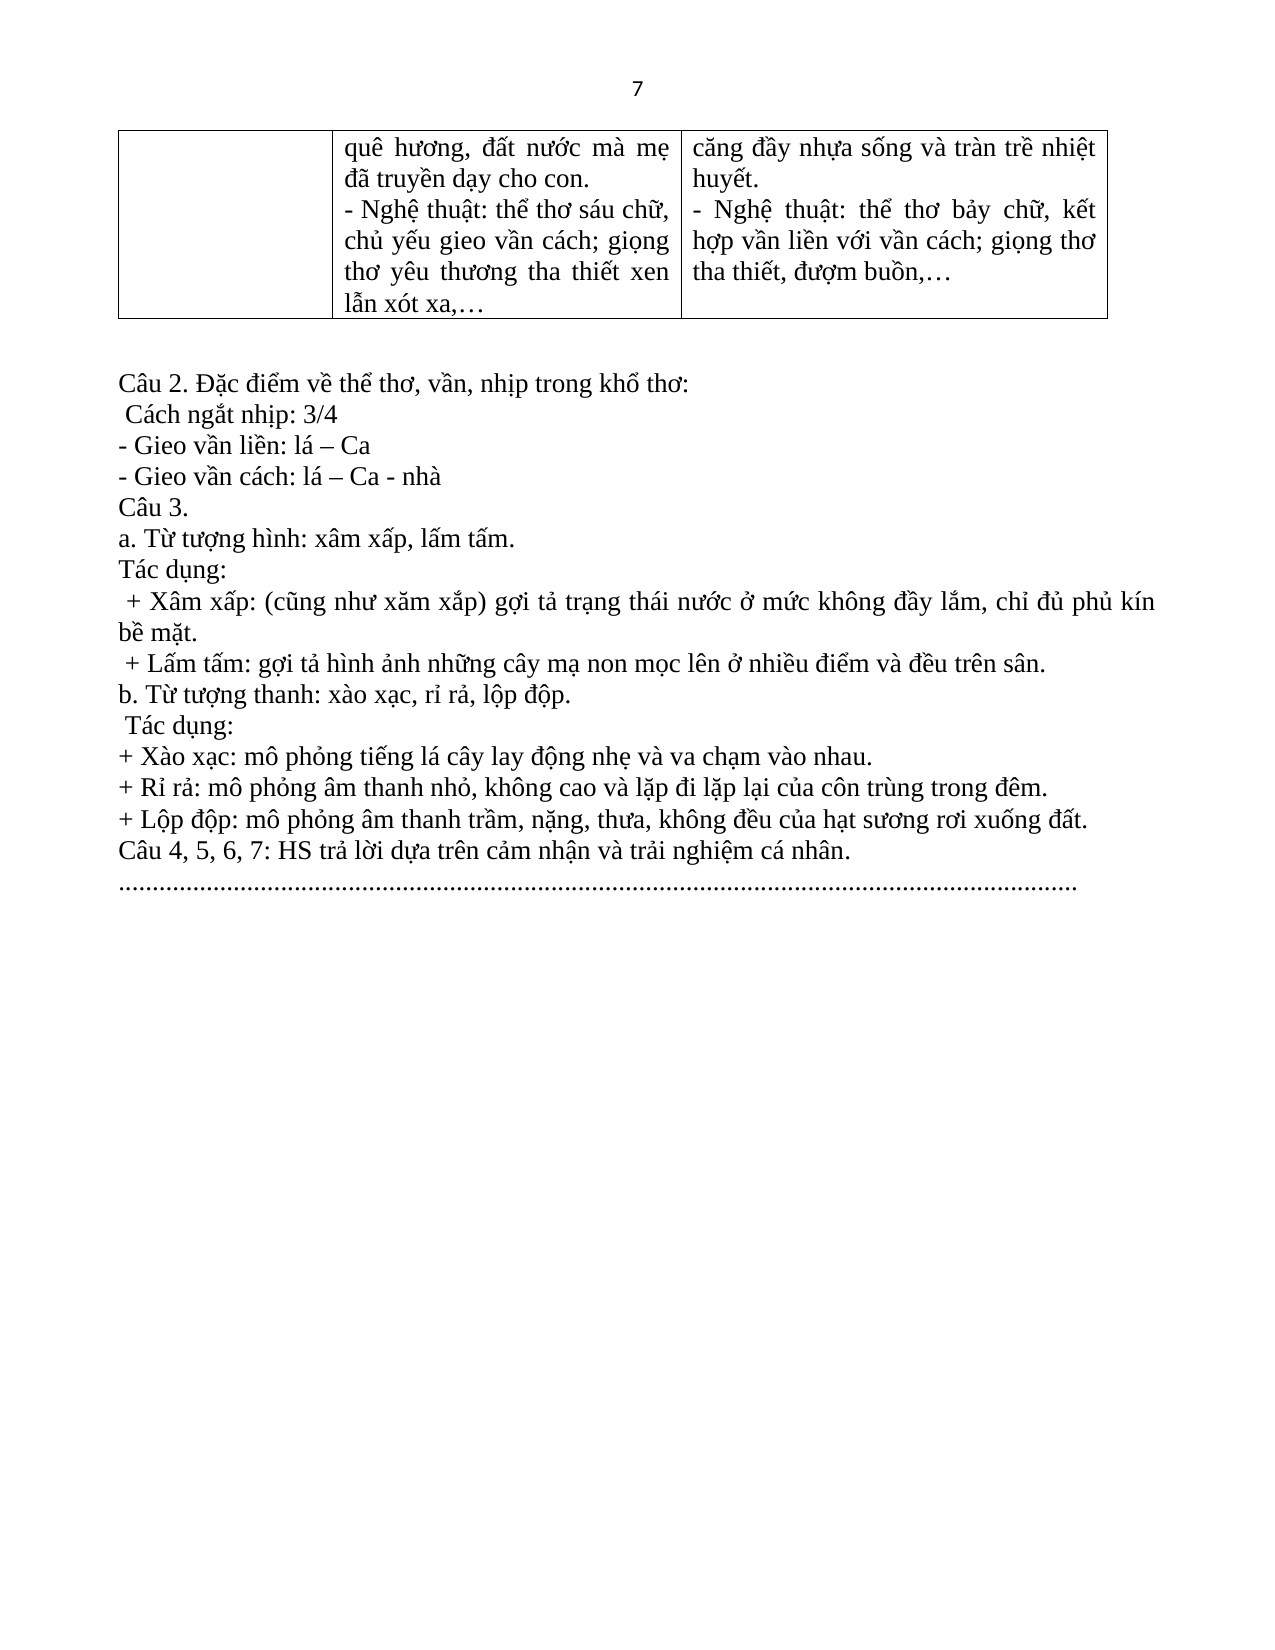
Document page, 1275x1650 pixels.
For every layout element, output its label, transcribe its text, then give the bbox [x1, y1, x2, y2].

text + Xâm xấp: (cũng như xăm xắp) gợi tả trạng thái nước ở mức không đầy lắm, chỉ đủ phủ kín bề mặt. [118, 585, 1157, 647]
text + Lấm tấm: gợi tả hình ảnh những cây mạ non mọc lên ở nhiều điểm và đều trên sân. [118, 647, 1157, 678]
text Tác dụng: [118, 709, 1157, 740]
text Câu 2. Đặc điểm về thể thơ, vần, nhịp trong khổ thơ: [118, 367, 1157, 398]
text + Xào xạc: mô phỏng tiếng lá cây lay động nhẹ và va chạm vào nhau. [118, 740, 1157, 772]
text + Rỉ rả: mô phỏng âm thanh nhỏ, không cao và lặp đi lặp lại của côn trùng trong đêm. [118, 772, 1157, 803]
text .............................................................................................................................................. [118, 865, 1157, 896]
text + Lộp độp: mô phỏng âm thanh trầm, nặng, thưa, không đều của hạt sương rơi xuống đất. [118, 803, 1157, 834]
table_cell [333, 131, 681, 318]
text Câu 4, 5, 6, 7: HS trả lời dựa trên cảm nhận và trải nghiệm cá nhân. [118, 834, 1157, 865]
list Từ tượng hình: xâm xấp, lấm tấm. [118, 522, 1157, 553]
list Từ tượng thanh: xào xạc, rỉ rả, lộp độp. [118, 678, 1157, 709]
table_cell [119, 131, 332, 318]
text Tác dụng: [118, 553, 1157, 585]
text - Gieo vần liền: lá – Ca [118, 429, 1157, 460]
text Cách ngắt nhịp: 3/4 [118, 398, 1157, 429]
text - Gieo vần cách: lá – Ca - nhà [118, 460, 1157, 491]
text Câu 3. [118, 491, 1157, 522]
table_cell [682, 131, 1107, 318]
